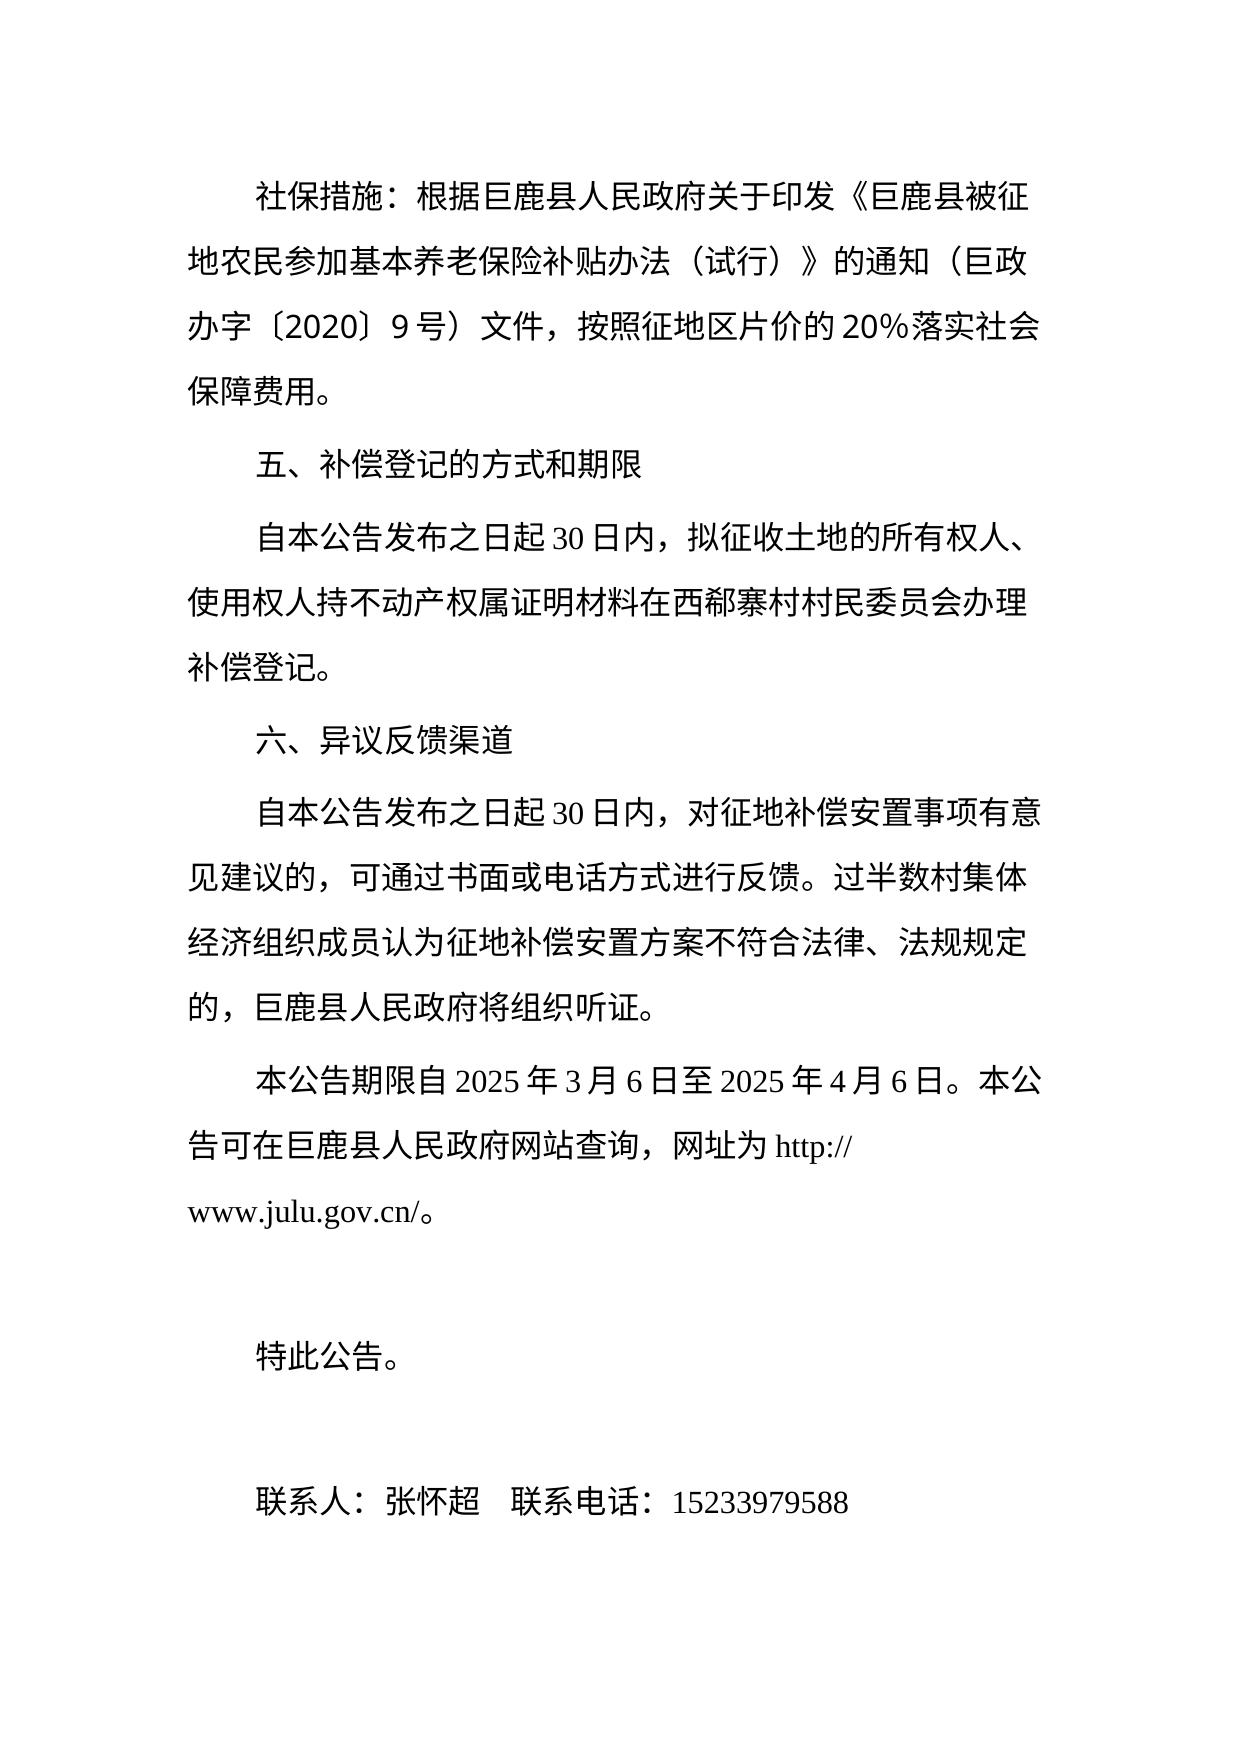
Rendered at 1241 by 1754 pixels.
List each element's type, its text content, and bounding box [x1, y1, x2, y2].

text 自本公告发布之日起30日内，拟征收土地的所有权人、使用权人持不动产权属证明材料在西郗寨村村民委员会办理补偿登记。 [187, 503, 1053, 698]
text 本公告期限自2025年3月6日至2025年4月6日。本公告可在巨鹿县人民政府网站查询，网址为http://www.julu.gov.cn/。 [187, 1046, 1053, 1241]
text 自本公告发布之日起30日内，对征地补偿安置事项有意见建议的，可通过书面或电话方式进行反馈。过半数村集体经济组织成员认为征地补偿安置方案不符合法律、法规规定的，巨鹿县人民政府将组织听证。 [187, 778, 1053, 1038]
text 六、异议反馈渠道 [187, 705, 1053, 770]
text 特此公告。 [187, 1322, 1053, 1387]
text 社保措施：根据巨鹿县人民政府关于印发《巨鹿县被征地农民参加基本养老保险补贴办法（试行）》的通知（巨政办字〔2020〕9号）文件，按照征地区片价的20％落实社会保障费用。 [187, 162, 1053, 422]
text 联系人：张怀超 联系电话：15233979588 [187, 1467, 1053, 1532]
text 五、补偿登记的方式和期限 [187, 430, 1053, 495]
